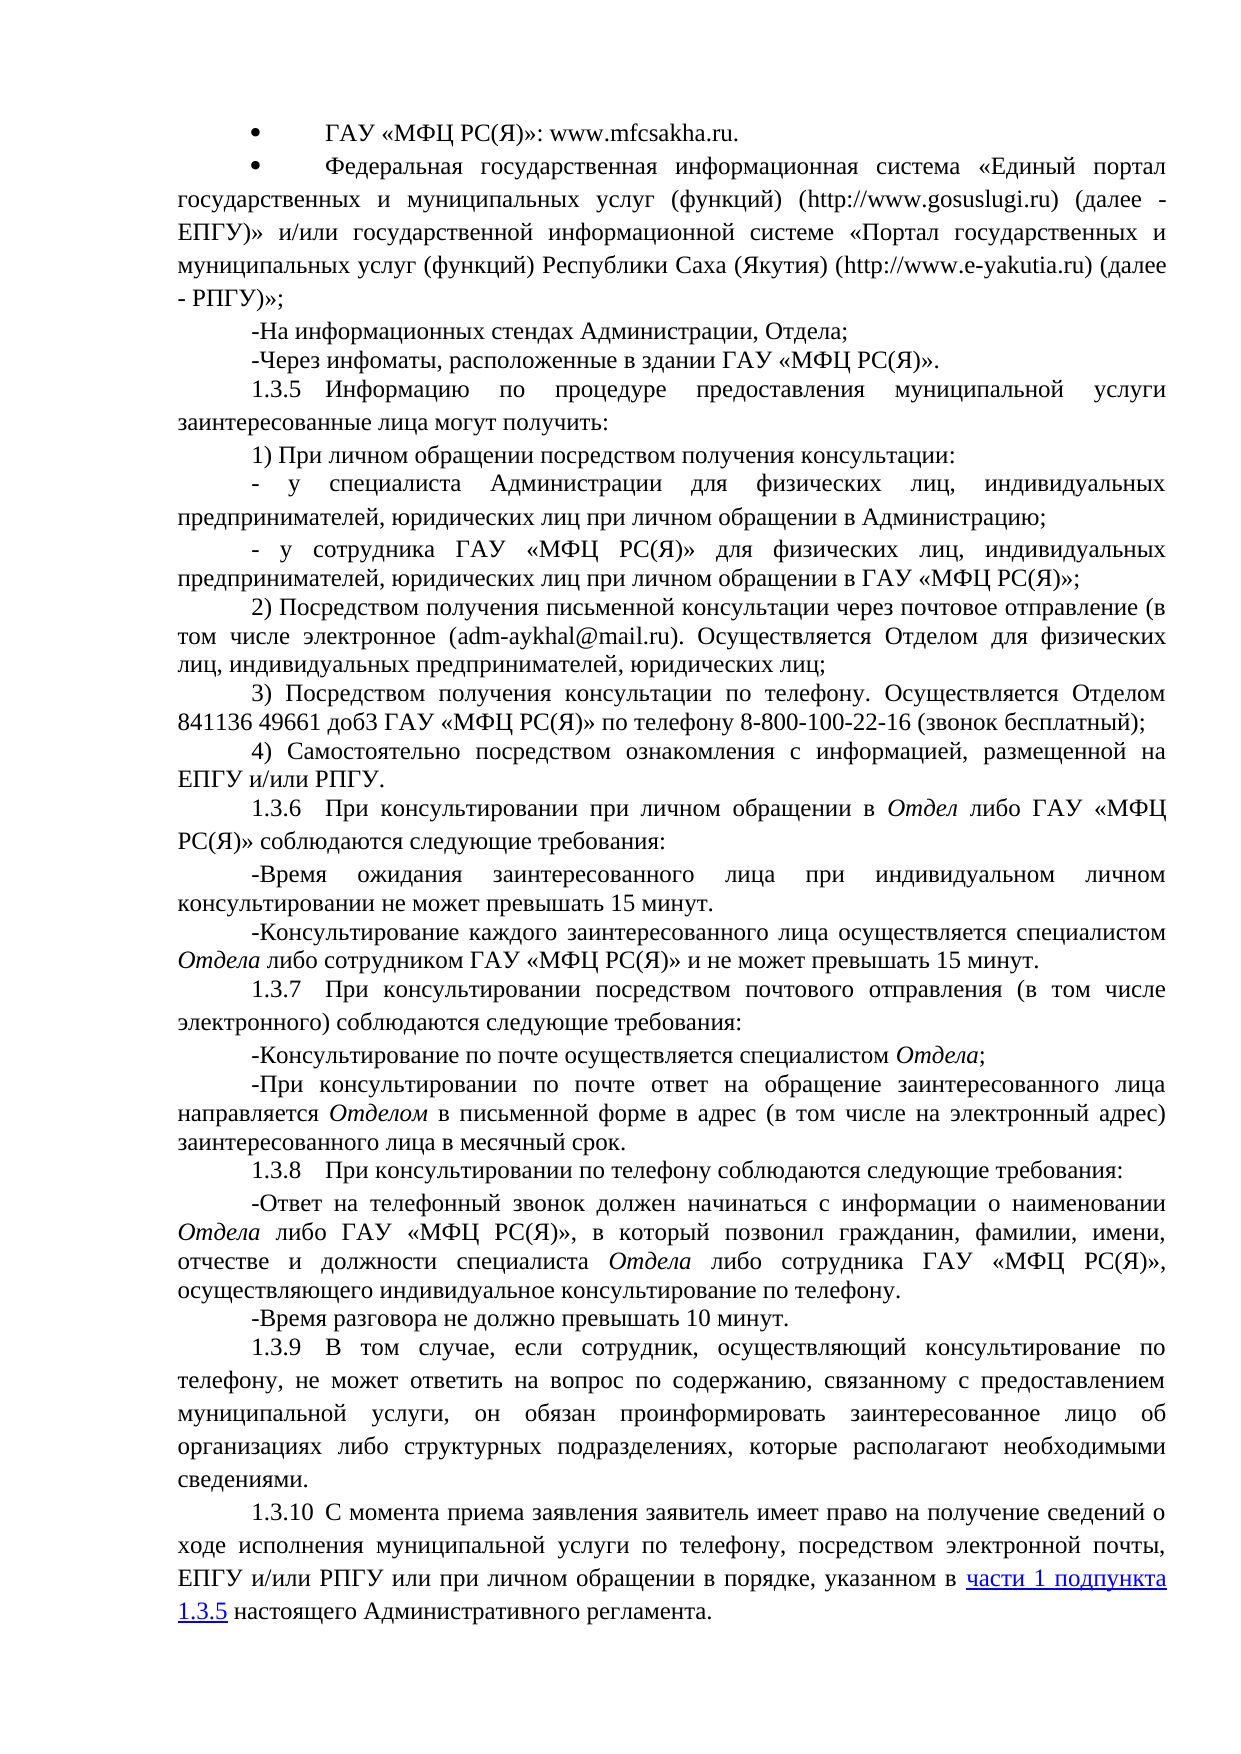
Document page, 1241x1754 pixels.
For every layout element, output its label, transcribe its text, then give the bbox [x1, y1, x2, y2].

text -Консультирование каждого заинтересованного лица осуществляется специалистом Отдела либо сотрудником ГАУ «МФЦ РС(Я)» и не может превышать 15 минут. [177, 917, 1167, 974]
list С момента приема заявления заявитель имеет право на получение сведений о ходе исполнения муниципальной услуги по телефону, посредством электронной почты, ЕПГУ и/или РПГУ или при личном обращении в порядке, указанном в части 1 подпункта 1.3.5 настоящего Административного регламента. [177, 1497, 1167, 1625]
text 1) При личном обращении посредством получения консультации: [177, 440, 1167, 468]
text -Время ожидания заинтересованного лица при индивидуальном личном консультировании не может превышать 15 минут. [177, 859, 1167, 917]
text 2) Посредством получения письменной консультации через почтовое отправление (в том числе электронное (adm-aykhal@mail.ru). Осуществляется Отделом для физических лиц, индивидуальных предпринимателей, юридических лиц; [177, 592, 1167, 678]
list В том случае, если сотрудник, осуществляющий консультирование по телефону, не может ответить на вопрос по содержанию, связанному с предоставлением муниципальной услуги, он обязан проинформировать заинтересованное лицо об организациях либо структурных подразделениях, которые располагают необходимыми сведениями. [177, 1332, 1167, 1493]
text -На информационных стендах Администрации, Отдела; [177, 316, 1167, 345]
list Информацию по процедуре предоставления муниципальной услуги заинтересованные лица могут получить: [177, 374, 1167, 436]
text 4) Самостоятельно посредством ознакомления с информацией, размещенной на ЕПГУ и/или РПГУ. [177, 736, 1167, 793]
text - у сотрудника ГАУ «МФЦ РС(Я)» для физических лиц, индивидуальных предпринимателей, юридических лиц при личном обращении в ГАУ «МФЦ РС(Я)»; [177, 534, 1167, 592]
text 3) Посредством получения консультации по телефону. Осуществляется Отделом 841136 49661 доб3 ГАУ «МФЦ РС(Я)» по телефону 8-800-100-22-16 (звонок бесплатный); [177, 678, 1167, 736]
list ГАУ «МФЦ РС(Я)»: www.mfcsakha.ru. [177, 118, 1167, 147]
text -Через инфоматы, расположенные в здании ГАУ «МФЦ РС(Я)». [177, 345, 1167, 374]
text -Ответ на телефонный звонок должен начинаться с информации о наименовании Отдела либо ГАУ «МФЦ РС(Я)», в который позвонил гражданин, фамилии, имени, отчестве и должности специалиста Отдела либо сотрудника ГАУ «МФЦ РС(Я)», осуществляющего индивидуальное консультирование по телефону. [177, 1188, 1167, 1303]
list При консультировании при личном обращении в Отдел либо ГАУ «МФЦ РС(Я)» соблюдаются следующие требования: [177, 793, 1167, 855]
list При консультировании по телефону соблюдаются следующие требования: [177, 1155, 1167, 1184]
list При консультировании посредством почтового отправления (в том числе электронного) соблюдаются следующие требования: [177, 974, 1167, 1036]
text -При консультировании по почте ответ на обращение заинтересованного лица направляется Отделом в письменной форме в адрес (в том числе на электронный адрес) заинтересованного лица в месячный срок. [177, 1069, 1167, 1155]
text -Консультирование по почте осуществляется специалистом Отдела; [177, 1040, 1167, 1069]
text - у специалиста Администрации для физических лиц, индивидуальных предпринимателей, юридических лиц при личном обращении в Администрацию; [177, 468, 1167, 530]
text -Время разговора не должно превышать 10 минут. [177, 1303, 1167, 1332]
list Федеральная государственная информационная система «Единый портал государственных и муниципальных услуг (функций) (http://www.gosuslugi.ru) (далее - ЕПГУ)» и/или государственной информационной системе «Портал государственных и муниципальных услуг (функций) Республики Саха (Якутия) (http://www.e-yakutia.ru) (далее - РПГУ)»; [177, 151, 1167, 312]
